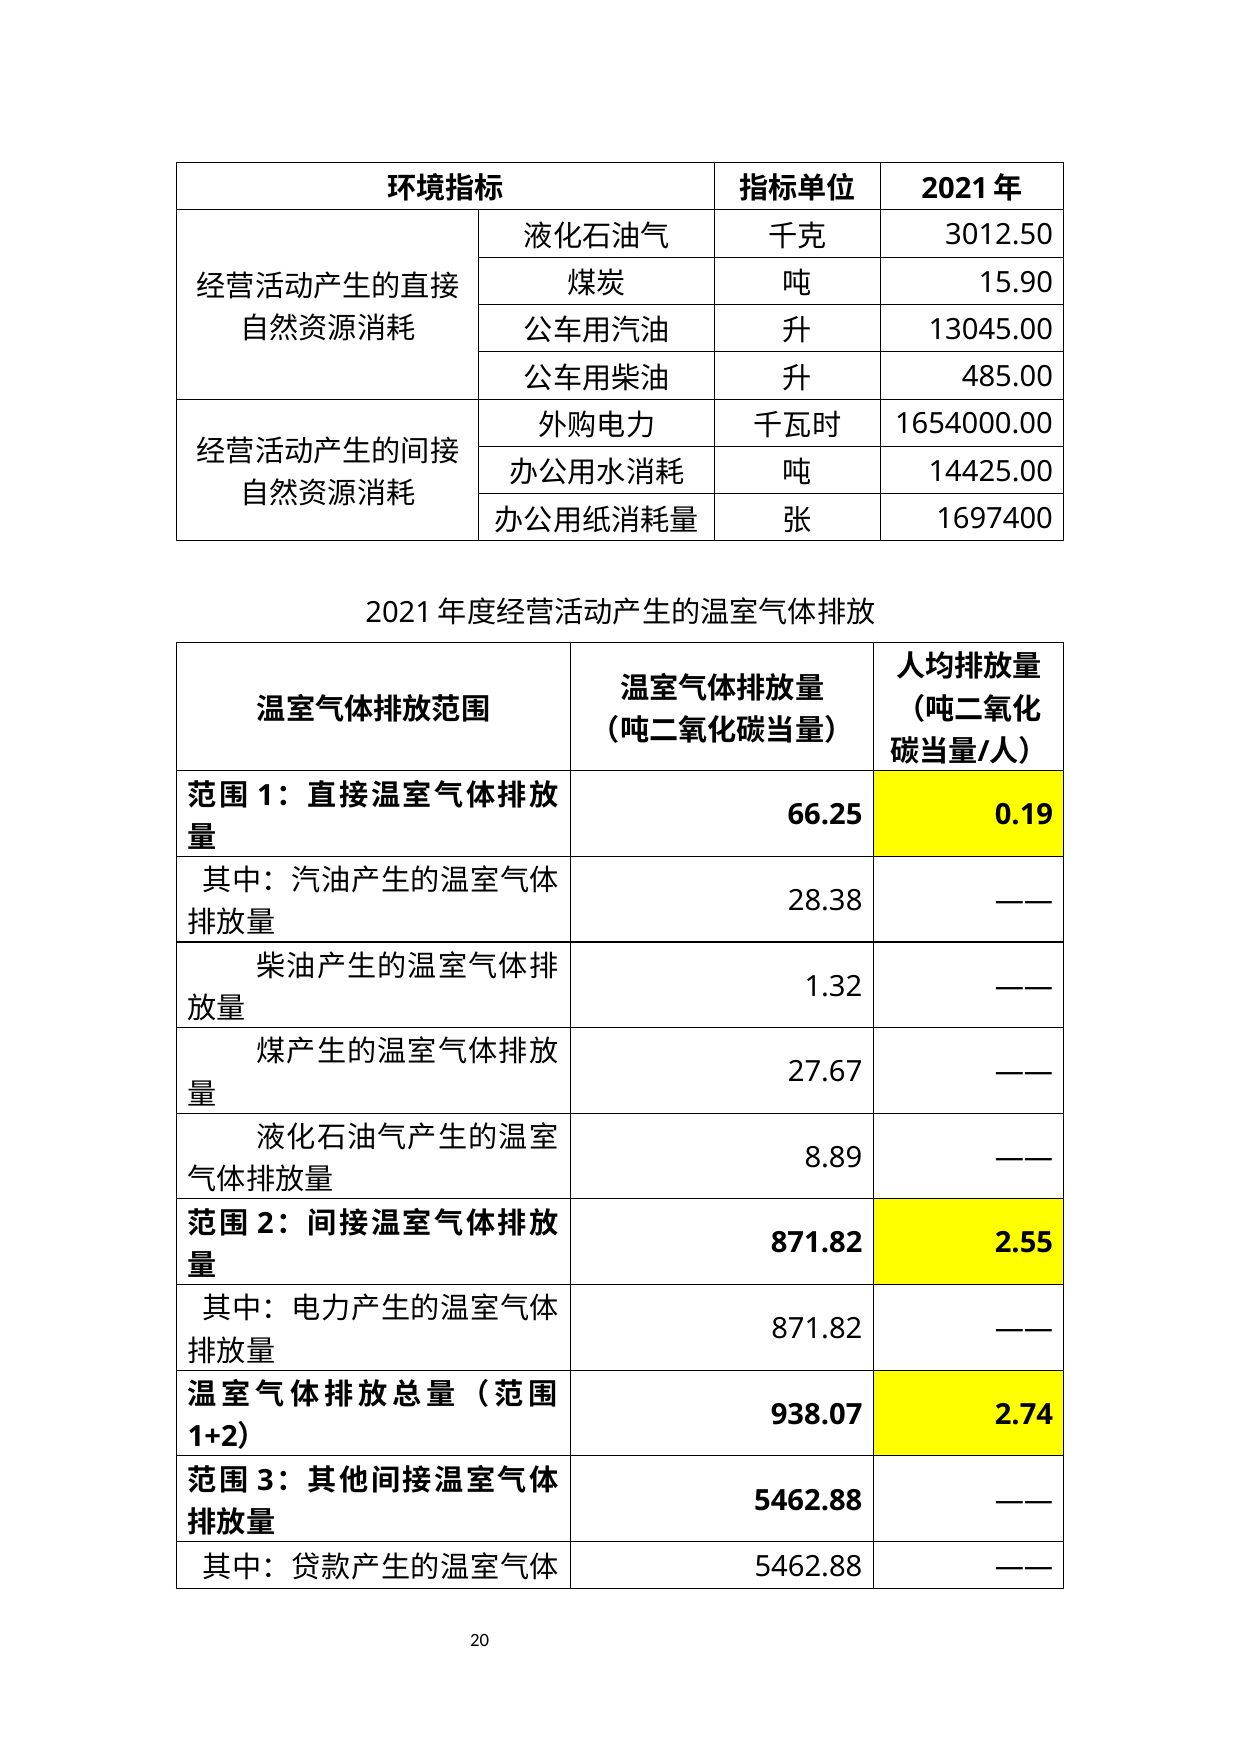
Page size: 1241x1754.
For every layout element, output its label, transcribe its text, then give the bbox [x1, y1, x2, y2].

table_cell 柴油产生的温室气体排放量 [177, 943, 570, 1027]
table_cell 液化石油气 [479, 210, 714, 257]
table_cell 3012.50 [881, 210, 1063, 257]
table_cell 千克 [715, 210, 880, 257]
table_cell 范围3：其他间接温室气体排放量 [177, 1456, 570, 1541]
table_cell 张 [715, 494, 880, 540]
table_cell 公车用柴油 [479, 352, 714, 398]
table_cell 485.00 [881, 352, 1063, 398]
table_cell 升 [715, 352, 880, 398]
table_cell 871.82 [571, 1285, 873, 1369]
table_cell 经营活动产生的直接自然资源消耗 [177, 210, 478, 398]
table_cell —— [874, 1114, 1063, 1198]
table_cell —— [874, 1456, 1063, 1541]
table_cell —— [874, 943, 1063, 1027]
table_cell 871.82 [571, 1199, 873, 1284]
table_header 环境指标 [177, 163, 714, 209]
table_cell 范围1：直接温室气体排放量 [177, 771, 570, 856]
text 2021年度经营活动产生的温室气体排放 [187, 577, 1053, 642]
table_cell 15.90 [881, 258, 1063, 304]
table_header 人均排放量 （吨二氧化碳当量/人） [874, 643, 1063, 770]
table_cell 温室气体排放总量（范围1+2） [177, 1371, 570, 1455]
table_cell 5462.88 [571, 1456, 873, 1541]
table_cell 办公用纸消耗量 [479, 494, 714, 540]
table_cell 0.19 [874, 771, 1063, 856]
table_header 指标单位 [715, 163, 880, 209]
table_cell 27.67 [571, 1028, 873, 1113]
table_cell 13045.00 [881, 305, 1063, 351]
table_cell 千瓦时 [715, 400, 880, 446]
table_cell —— [874, 1542, 1063, 1588]
table_cell 2.74 [874, 1371, 1063, 1455]
table_cell 公车用汽油 [479, 305, 714, 351]
table_cell 经营活动产生的间接自然资源消耗 [177, 400, 478, 540]
table_cell 液化石油气产生的温室气体排放量 [177, 1114, 570, 1198]
table_cell 1.32 [571, 943, 873, 1027]
table_cell 吨 [715, 447, 880, 493]
table_cell 煤产生的温室气体排放量 [177, 1028, 570, 1113]
table_header 温室气体排放量 （吨二氧化碳当量） [571, 643, 873, 770]
table_cell 5462.88 [571, 1542, 873, 1588]
table_cell 其中：电力产生的温室气体排放量 [177, 1285, 570, 1369]
table_cell 14425.00 [881, 447, 1063, 493]
table_cell 升 [715, 305, 880, 351]
table_cell 其中：贷款产生的温室气体排放量 [177, 1542, 570, 1588]
table_header 温室气体排放范围 [177, 643, 570, 770]
table_cell 煤炭 [479, 258, 714, 304]
table_cell 2.55 [874, 1199, 1063, 1284]
table_cell —— [874, 1285, 1063, 1369]
table_cell 1697400 [881, 494, 1063, 540]
table_cell 28.38 [571, 857, 873, 941]
table_cell 8.89 [571, 1114, 873, 1198]
table_cell 外购电力 [479, 400, 714, 446]
table_cell —— [874, 857, 1063, 941]
table_cell 938.07 [571, 1371, 873, 1455]
table_cell 办公用水消耗 [479, 447, 714, 493]
table_cell 吨 [715, 258, 880, 304]
table_cell 1654000.00 [881, 400, 1063, 446]
table_header 2021年 [881, 163, 1063, 209]
table_cell 66.25 [571, 771, 873, 856]
table_cell 范围2：间接温室气体排放量 [177, 1199, 570, 1284]
table_cell 其中：汽油产生的温室气体排放量 [177, 857, 570, 941]
table_cell —— [874, 1028, 1063, 1113]
